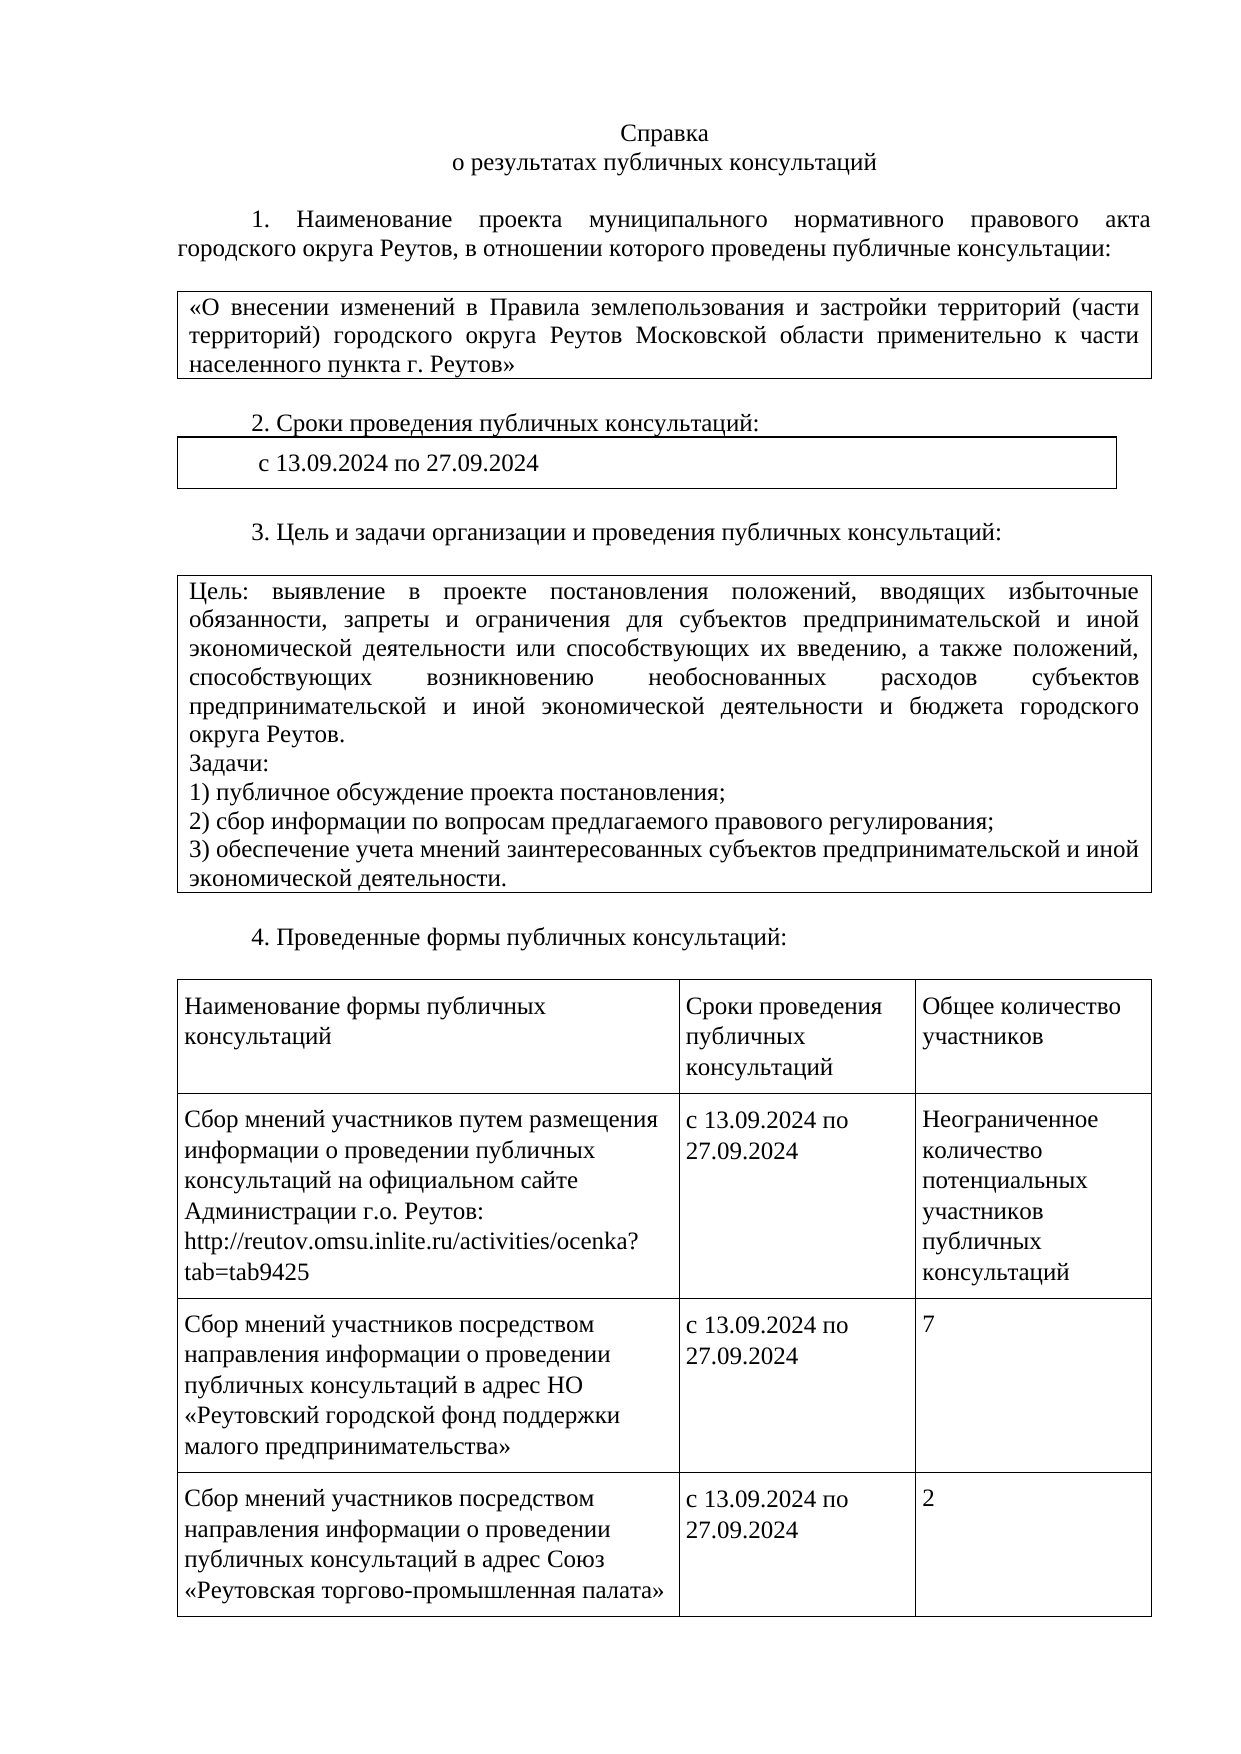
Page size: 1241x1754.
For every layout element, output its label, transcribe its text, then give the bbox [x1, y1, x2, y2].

table_header Сроки проведения публичных консультаций [680, 980, 915, 1093]
table_cell с 13.09.2024 по 27.09.2024 [680, 1094, 915, 1297]
table_cell с 13.09.2024 по 27.09.2024 [680, 1473, 915, 1616]
text 2. Сроки проведения публичных консультаций: [177, 408, 1152, 436]
table_header с 13.09.2024 по 27.09.2024 [178, 438, 1116, 487]
text 3. Цель и задачи организации и проведения публичных консультаций: [177, 517, 1152, 546]
text о результатах публичных консультаций [177, 147, 1152, 176]
text 1. Наименование проекта муниципального нормативного правового акта городского округа Реутов, в отношении которого проведены публичные консультации: [177, 204, 1152, 262]
table_cell 2 [916, 1473, 1151, 1616]
table_cell Неограниченное количество потенциальных участников публичных консультаций [916, 1094, 1151, 1297]
table_header Цель: выявление в проекте постановления положений, вводящих избыточные обязанности, запреты и ограничения для субъектов предпринимательской и иной экономической деятельности или способствующих их введению, а также положений, способствующих возникновению необоснованных расходов субъектов предпринимательской и иной экономической деятельности и бюджета городского округа Реутов. Задачи: 1) публичное обсуждение проекта постановления; 2) сбор информации по вопросам предлагаемого правового регулирования; 3) обеспечение учета мнений заинтересованных субъектов предпринимательской и иной экономической деятельности. [178, 576, 1151, 892]
table_cell Сбор мнений участников посредством направления информации о проведении публичных консультаций в адрес Союз «Реутовская торгово-промышленная палата» [178, 1473, 679, 1616]
table_cell 7 [916, 1299, 1151, 1472]
text Справка [177, 118, 1152, 147]
table_cell с 13.09.2024 по 27.09.2024 [680, 1299, 915, 1472]
table_header «О внесении изменений в Правила землепользования и застройки территорий (части территорий) городского округа Реутов Московской области применительно к части населенного пункта г. Реутов» [178, 292, 1151, 378]
table_header Общее количество участников [916, 980, 1151, 1093]
table_cell Сбор мнений участников путем размещения информации о проведении публичных консультаций на официальном сайте Администрации г.о. Реутов: http://reutov.omsu.inlite.ru/activities/ocenka?tab=tab9425 [178, 1094, 679, 1297]
text 4. Проведенные формы публичных консультаций: [177, 922, 1152, 951]
table_header Наименование формы публичных консультаций [178, 980, 679, 1093]
table_cell Сбор мнений участников посредством направления информации о проведении публичных консультаций в адрес НО «Реутовский городской фонд поддержки малого предпринимательства» [178, 1299, 679, 1472]
